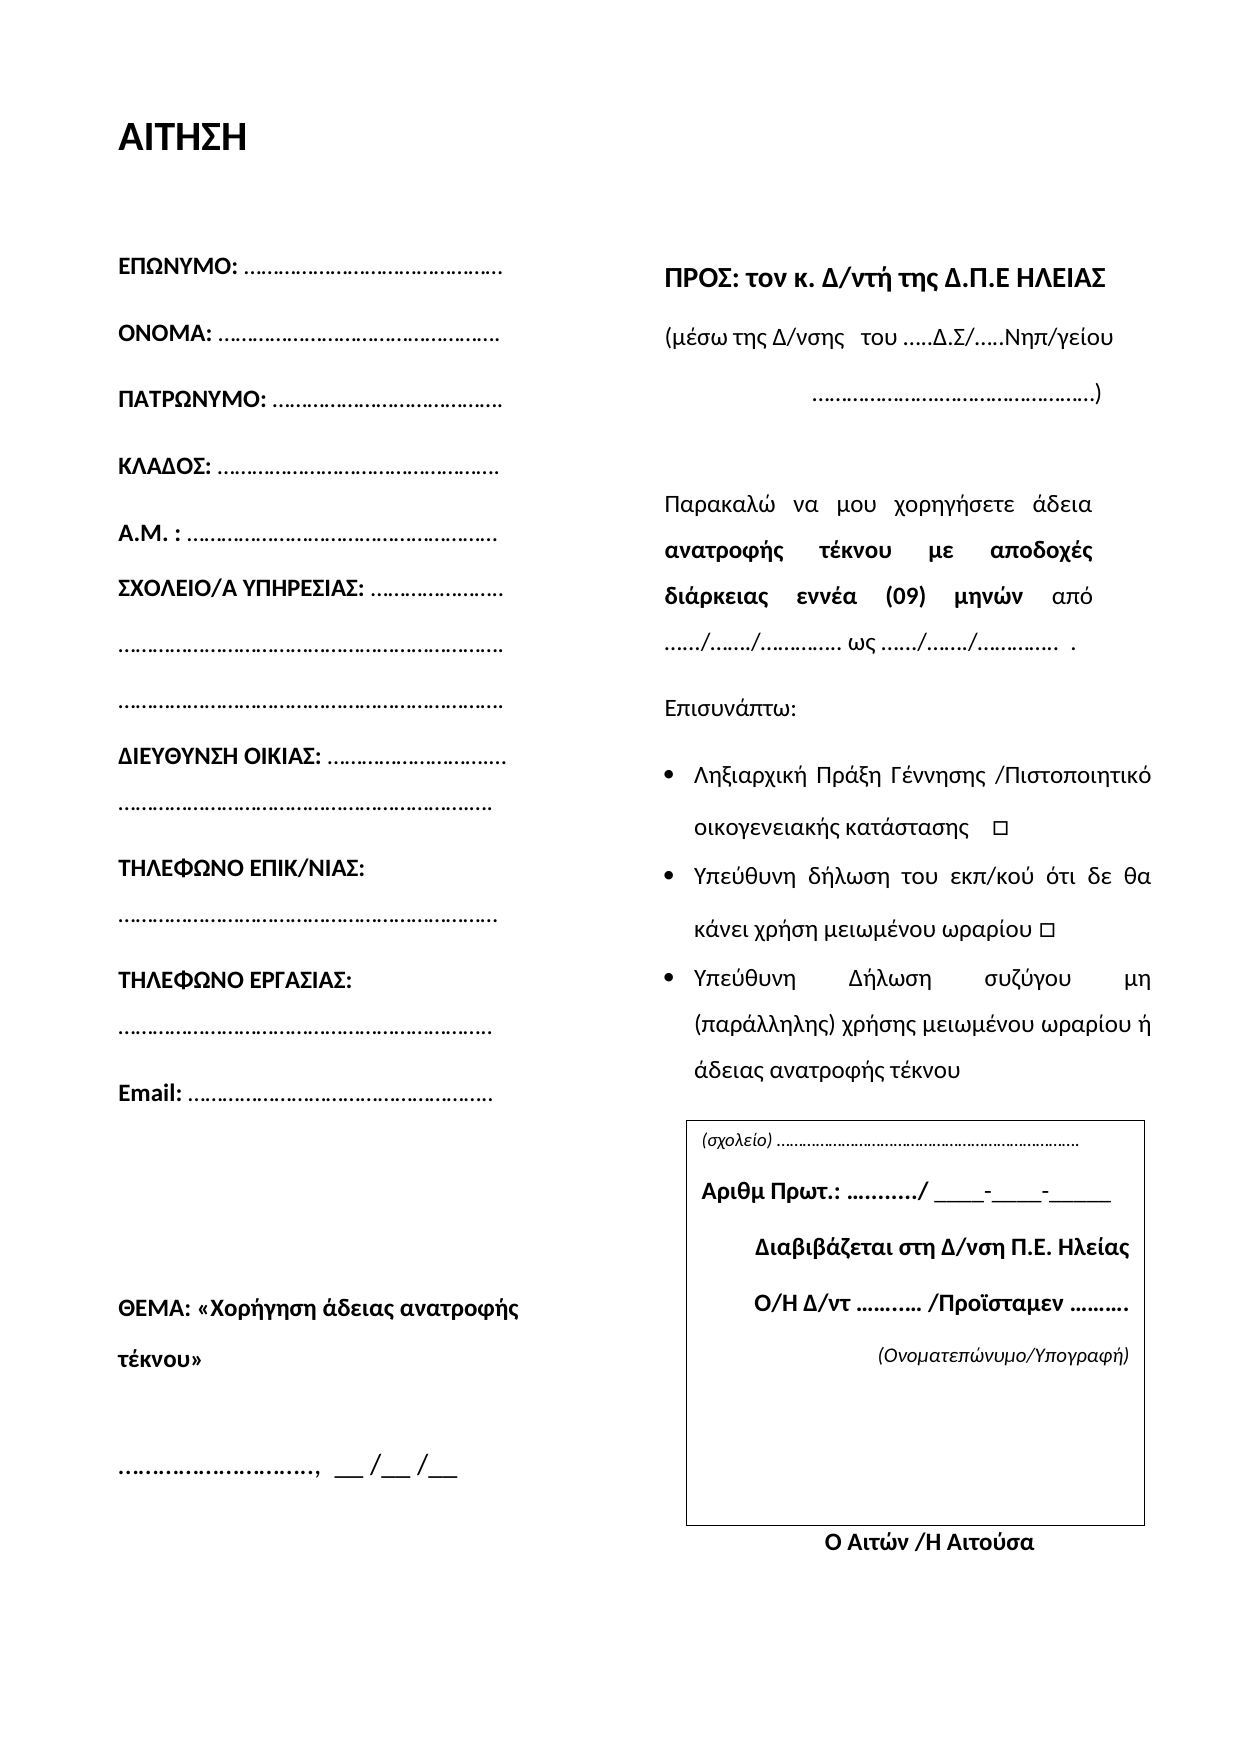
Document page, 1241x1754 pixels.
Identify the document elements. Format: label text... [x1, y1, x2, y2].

text ΤΗΛΕΦΩΝΟ ΕΡΓΑΣΙΑΣ: ……………………………………………………….. [118, 965, 605, 1041]
text …………………………………………………………. [118, 628, 605, 659]
list Υπεύθυνη Δήλωση συζύγου μη (παράλληλης) χρήσης μειωμένου ωραρίου ή άδειας ανατροφής τέκνου [664, 962, 1152, 1084]
text ΔΙΕΥΘΥΝΣΗ ΟΙΚΙΑΣ: ……………………….… …………………………………………………….…. [118, 740, 605, 816]
text ΣΧΟΛΕΙΟ/Α ΥΠΗΡΕΣΙΑΣ: ………………….. [118, 573, 605, 603]
text Α.Μ. : ……………………………………………… [118, 517, 605, 547]
text ΚΛΑΔΟΣ: …………………………………………. [118, 450, 605, 481]
text ΕΠΩΝΥΜΟ: ……………………………………… [118, 251, 605, 281]
text ΠΡΟΣ: τον κ. Δ/ντή της Δ.Π.Ε ΗΛΕΙΑΣ [664, 259, 1167, 295]
text ………………….………………………) [664, 377, 1137, 407]
text Επισυνάπτω: [664, 692, 1152, 723]
text Παρακαλώ να μου χορηγήσετε άδεια ανατροφής τέκνου με αποδοχές διάρκειας εννέα (09) μηνών από ….../……./………….. ως ….../……./………….. . [664, 488, 1093, 656]
text ΟΝΟΜΑ: …………………………………………. [118, 317, 605, 348]
text τέκνου» [118, 1343, 605, 1374]
text …………………………………………………………. [118, 684, 605, 715]
text ΑΙΤΗΣΗ [118, 74, 605, 160]
text ΘΕΜΑ: «Χορήγηση άδειας ανατροφής [118, 1292, 605, 1323]
list Υπεύθυνη δήλωση του εκπ/κού ότι δε θα κάνει χρήση μειωμένου ωραρίου □ [664, 861, 1152, 944]
text Ο Αιτών /Η Αιτούσα [664, 1526, 1167, 1557]
text ΠΑΤΡΩΝΥΜΟ: …………………………………. [118, 384, 605, 414]
list Ληξιαρχική Πράξη Γέννησης /Πιστοποιητικό οικογενειακής κατάστασης □ [664, 759, 1152, 843]
text (μέσω της Δ/νσης του …..Δ.Σ/…..Νηπ/γείου [664, 321, 1137, 351]
text Email: …………………………………………….. [118, 1077, 605, 1107]
text ……………………….., __ /__ /__ [118, 1446, 605, 1482]
text ΤΗΛΕΦΩΝΟ ΕΠΙΚ/ΝΙΑΣ: ………………………………………………………… [118, 852, 605, 929]
